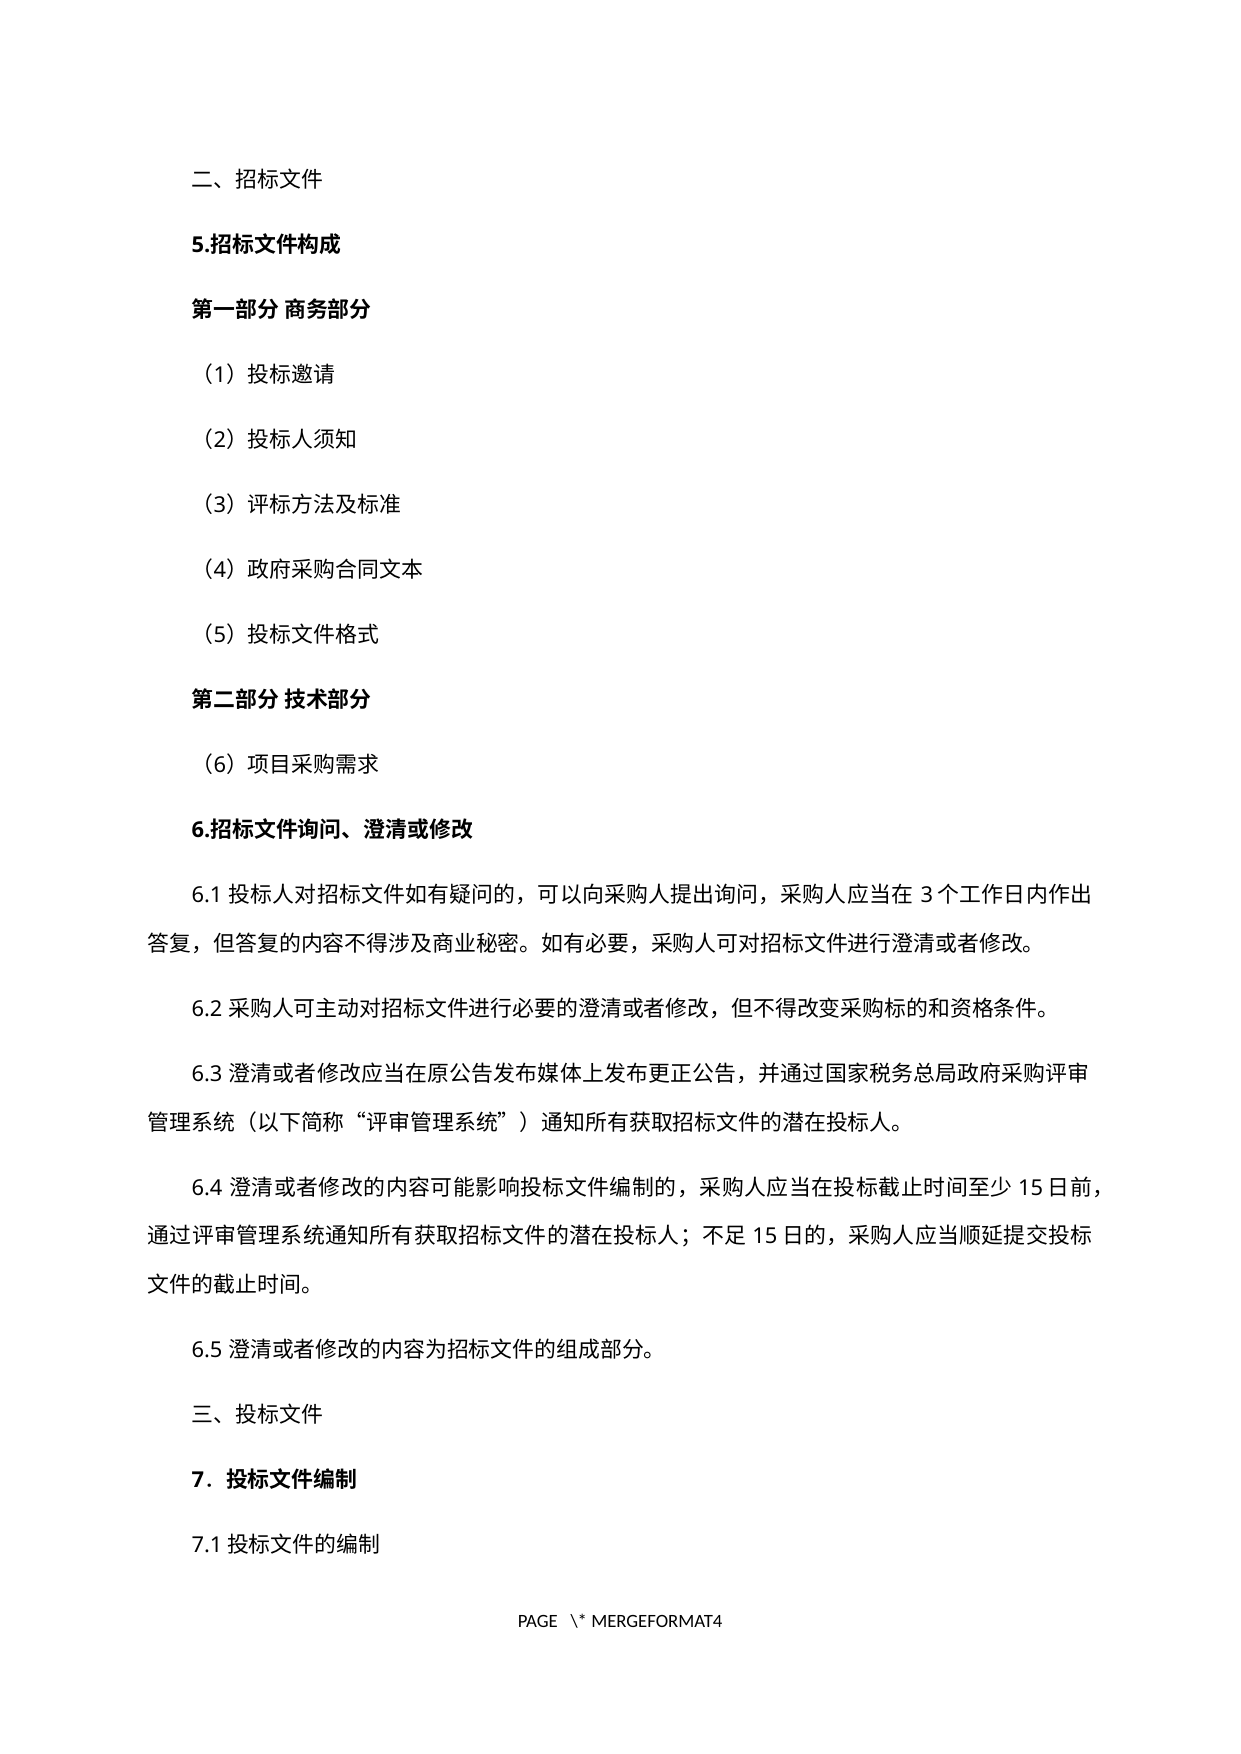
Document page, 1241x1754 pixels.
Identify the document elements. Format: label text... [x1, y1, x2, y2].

text （3）评标方法及标准 [148, 487, 1092, 519]
text （5）投标文件格式 [148, 617, 1092, 649]
text 7.1投标文件的编制 [148, 1527, 1092, 1559]
text 5.招标文件构成 [148, 227, 1092, 259]
text 6.1 投标人对招标文件如有疑问的，可以向采购人提出询问，采购人应当在3个工作日内作出答复，但答复的内容不得涉及商业秘密。如有必要，采购人可对招标文件进行澄清或者修改。 [148, 877, 1092, 958]
text （2）投标人须知 [148, 422, 1092, 454]
text 6.招标文件询问、澄清或修改 [148, 812, 1092, 844]
text （4）政府采购合同文本 [148, 552, 1092, 584]
text 6.5 澄清或者修改的内容为招标文件的组成部分。 [148, 1332, 1092, 1364]
text 第二部分 技术部分 [148, 682, 1092, 714]
text 第一部分 商务部分 [148, 292, 1092, 324]
text 6.3 澄清或者修改应当在原公告发布媒体上发布更正公告，并通过国家税务总局政府采购评审管理系统（以下简称“评审管理系统”）通知所有获取招标文件的潜在投标人。 [148, 1056, 1092, 1137]
text 二、招标文件 [148, 162, 1092, 194]
text 6.4 澄清或者修改的内容可能影响投标文件编制的，采购人应当在投标截止时间至少15日前，通过评审管理系统通知所有获取招标文件的潜在投标人；不足15日的，采购人应当顺延提交投标文件的截止时间。 [148, 1169, 1092, 1299]
text 三、投标文件 [148, 1397, 1092, 1429]
text 6.2 采购人可主动对招标文件进行必要的澄清或者修改，但不得改变采购标的和资格条件。 [148, 991, 1092, 1023]
text （6）项目采购需求 [148, 747, 1092, 779]
text （1）投标邀请 [148, 357, 1092, 389]
text 7．投标文件编制 [148, 1462, 1092, 1494]
